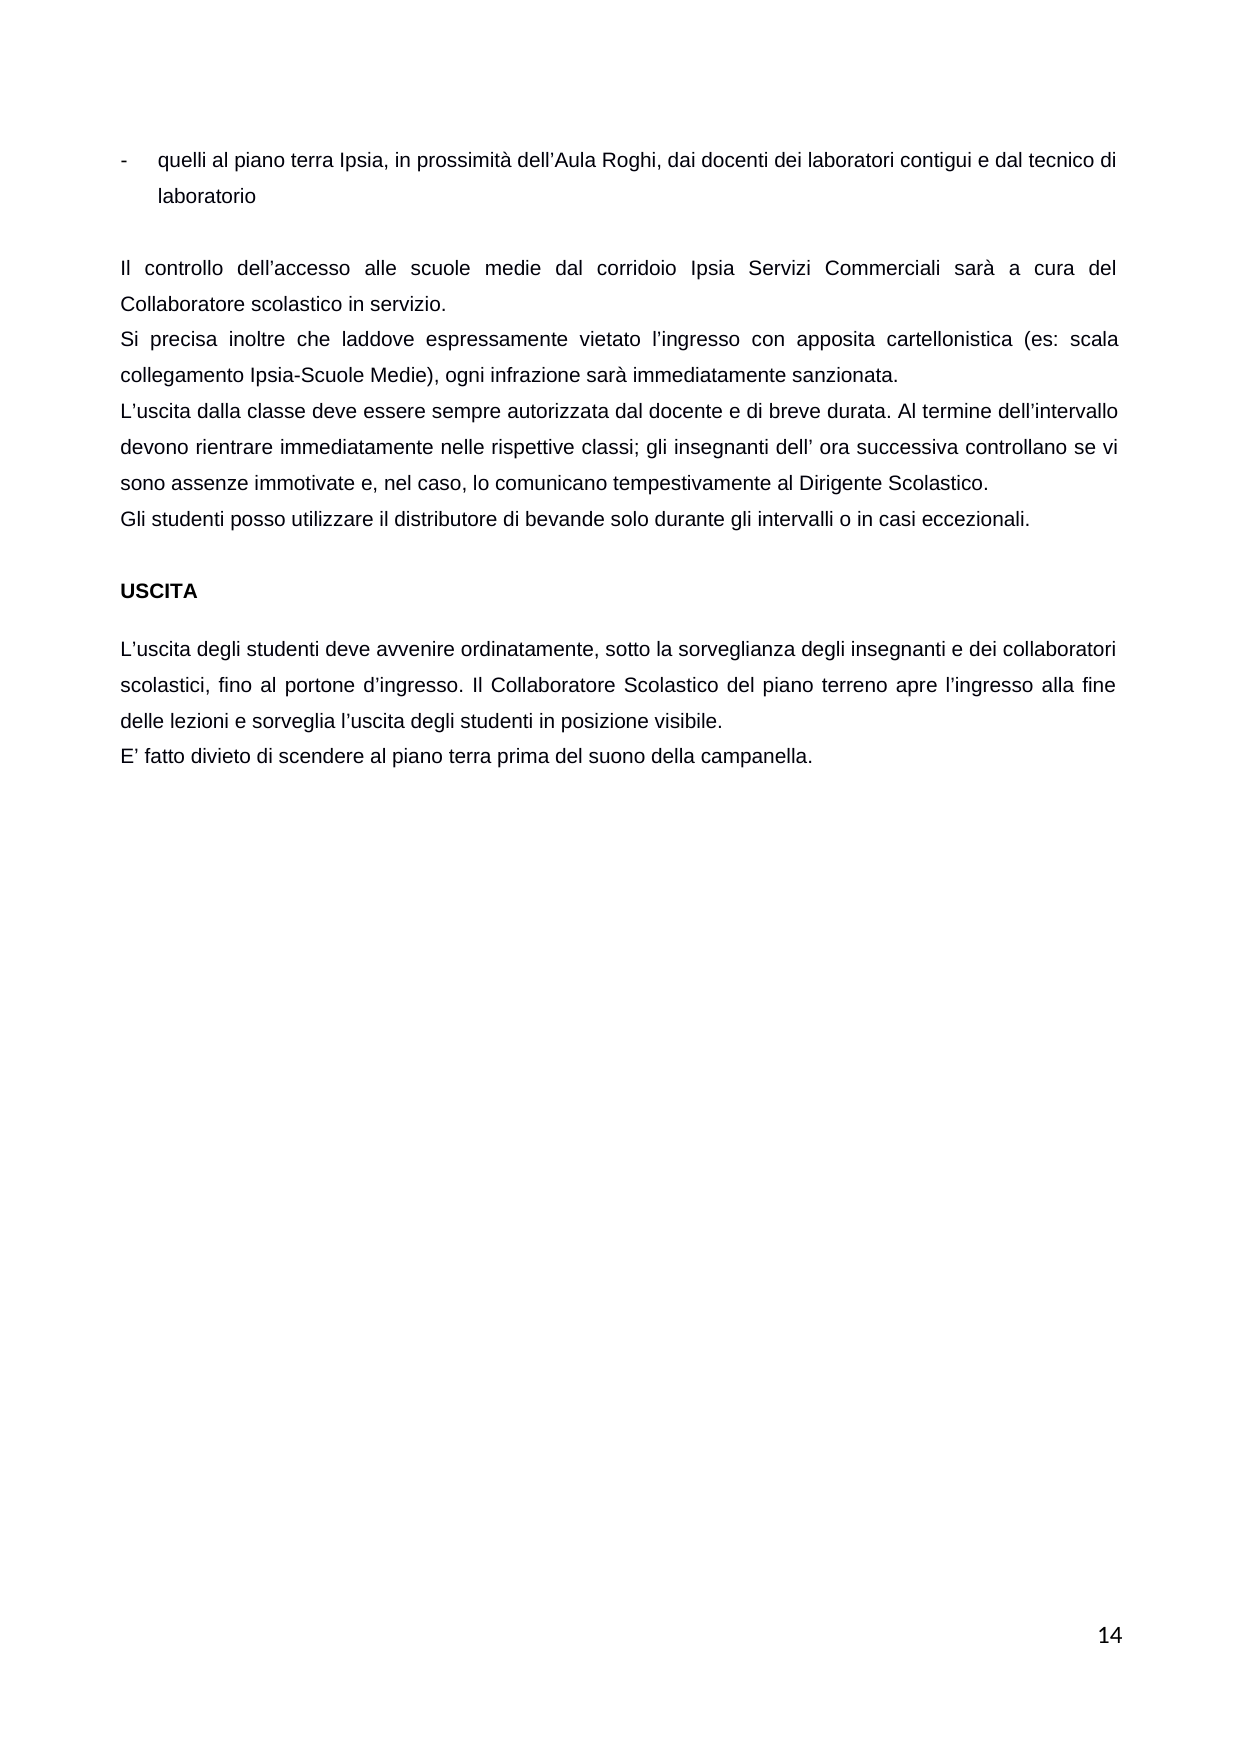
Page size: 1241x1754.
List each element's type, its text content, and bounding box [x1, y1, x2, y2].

list quelli al piano terra Ipsia, in prossimità dell’Aula Roghi, dai docenti dei laboratori contigui e dal tecnico di laboratorio [120, 148, 1118, 207]
text Gli studenti posso utilizzare il distributore di bevande solo durante gli intervalli o in casi eccezionali. [120, 507, 1122, 531]
text Il controllo dell’accesso alle scuole medie dal corridoio Ipsia Servizi Commerciali sarà a cura del Collaboratore scolastico in servizio. [120, 255, 1118, 315]
text L’uscita dalla classe deve essere sempre autorizzata dal docente e di breve durata. Al termine dell’intervallo devono rientrare immediatamente nelle rispettive classi; gli insegnanti dell’ ora successiva controllano se vi sono assenze immotivate e, nel caso, lo comunicano tempestivamente al Dirigente Scolastico. [120, 399, 1120, 495]
text E’ fatto divieto di scendere al piano terra prima del suono della campanella. [120, 744, 1122, 768]
text USCITA [120, 579, 1122, 603]
text Si precisa inoltre che laddove espressamente vietato l’ingresso con apposita cartellonistica (es: scala collegamento Ipsia-Scuole Medie), ogni infrazione sarà immediatamente sanzionata. [120, 327, 1120, 387]
text L’uscita degli studenti deve avvenire ordinatamente, sotto la sorveglianza degli insegnanti e dei collaboratori scolastici, fino al portone d’ingresso. Il Collaboratore Scolastico del piano terreno apre l’ingresso alla fine delle lezioni e sorveglia l’uscita degli studenti in posizione visibile. [120, 637, 1118, 732]
